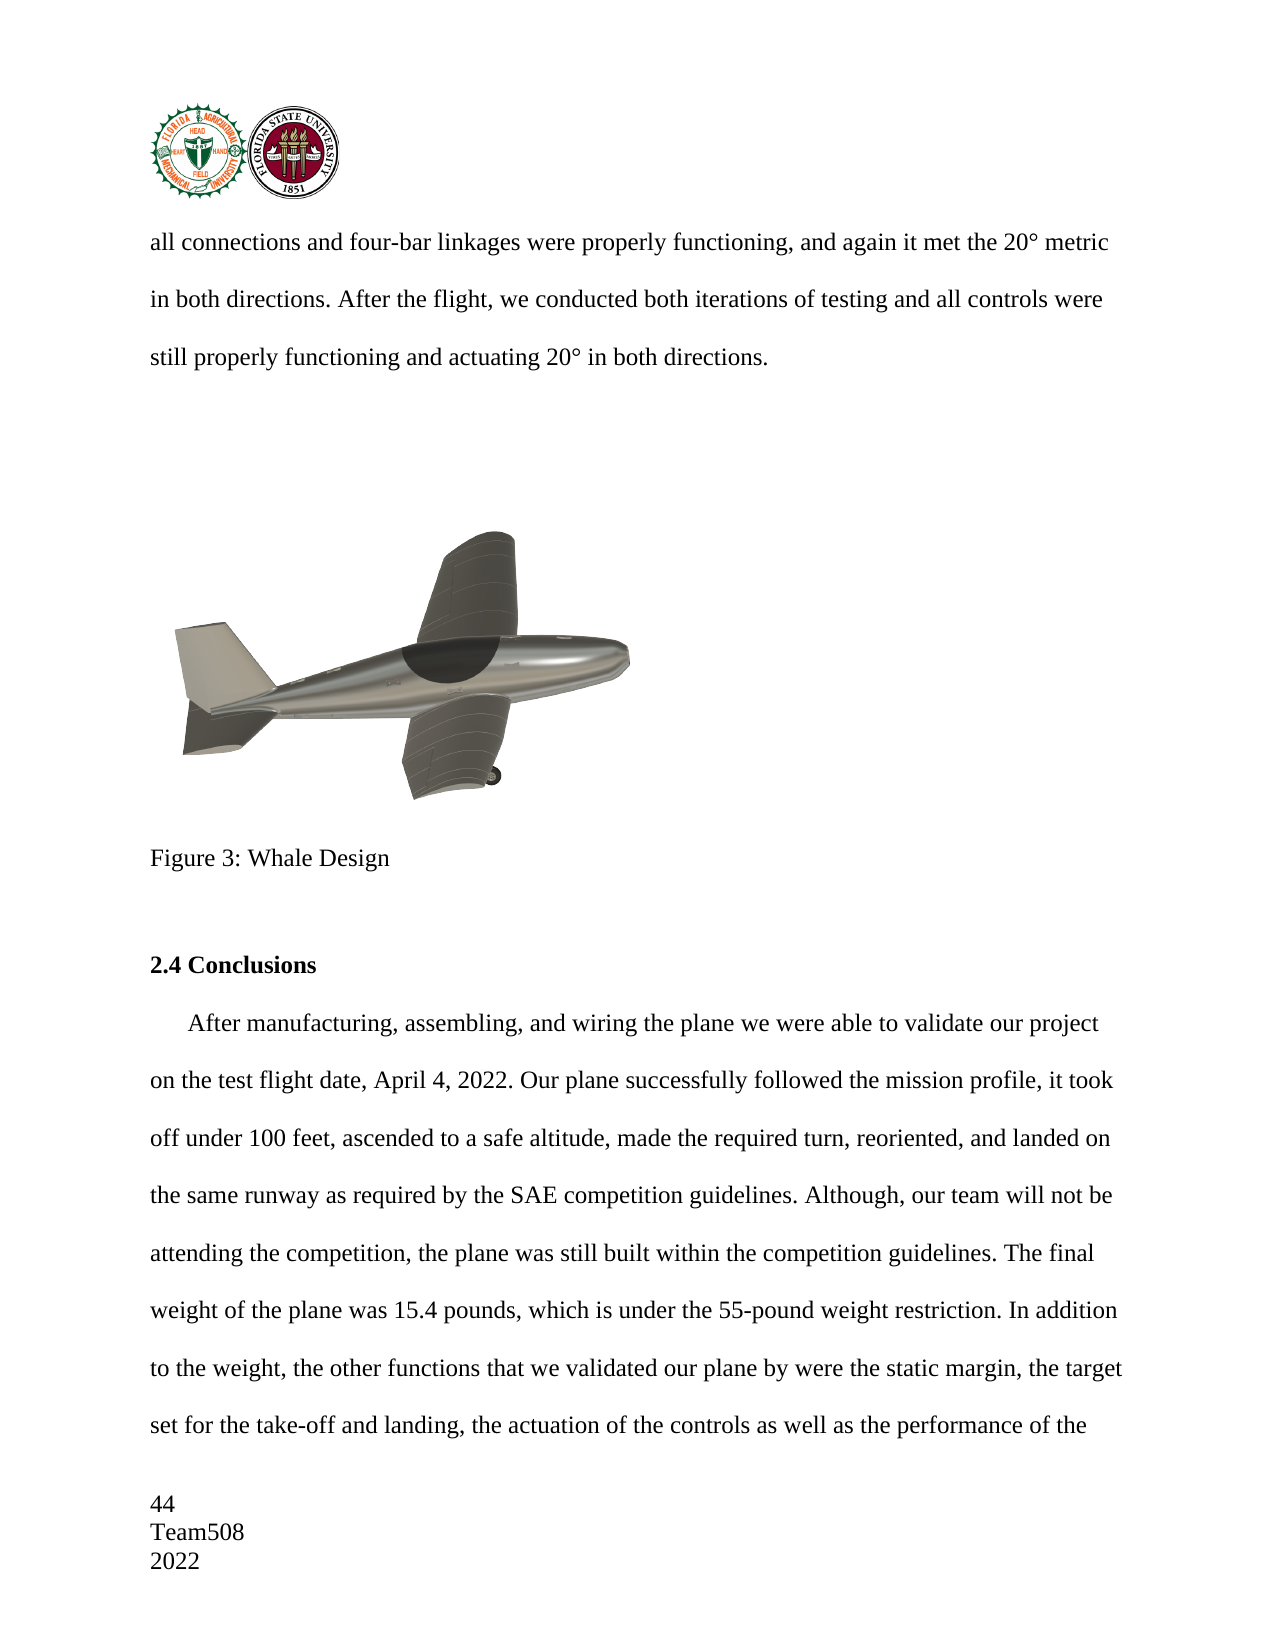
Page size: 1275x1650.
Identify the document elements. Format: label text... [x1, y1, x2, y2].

list Conclusions [150, 950, 1125, 979]
picture [150, 514, 705, 815]
text Figure 3: Whale Design [150, 843, 1125, 872]
picture [150, 103, 340, 199]
